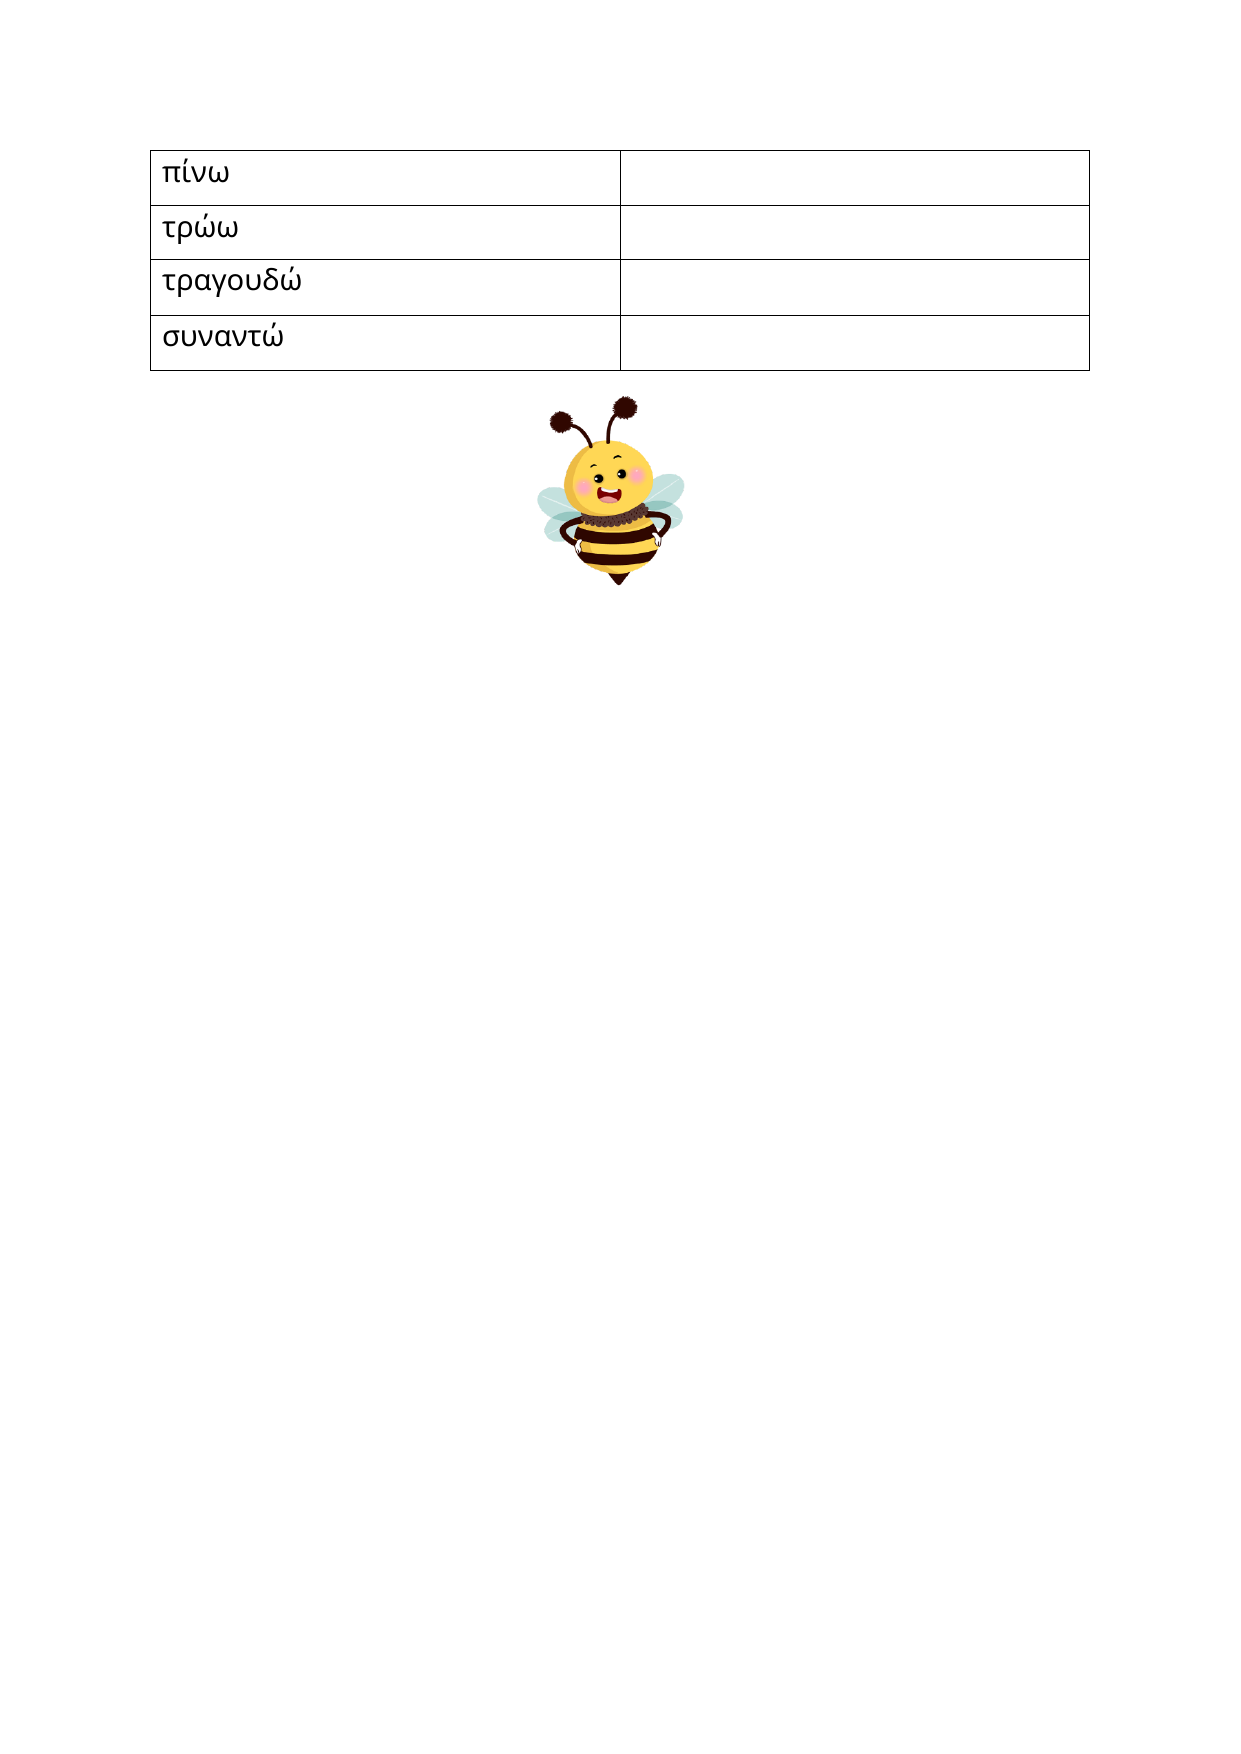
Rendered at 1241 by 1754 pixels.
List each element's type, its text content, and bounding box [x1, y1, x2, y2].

table_cell [621, 316, 1089, 370]
table_cell τρώω [151, 206, 620, 258]
table_cell πίνω [151, 151, 620, 205]
picture [533, 392, 688, 589]
table_cell συναντώ [151, 316, 620, 370]
table_cell τραγουδώ [151, 260, 620, 315]
table_cell [621, 206, 1089, 258]
table_cell [621, 260, 1089, 315]
table_cell [621, 151, 1089, 205]
